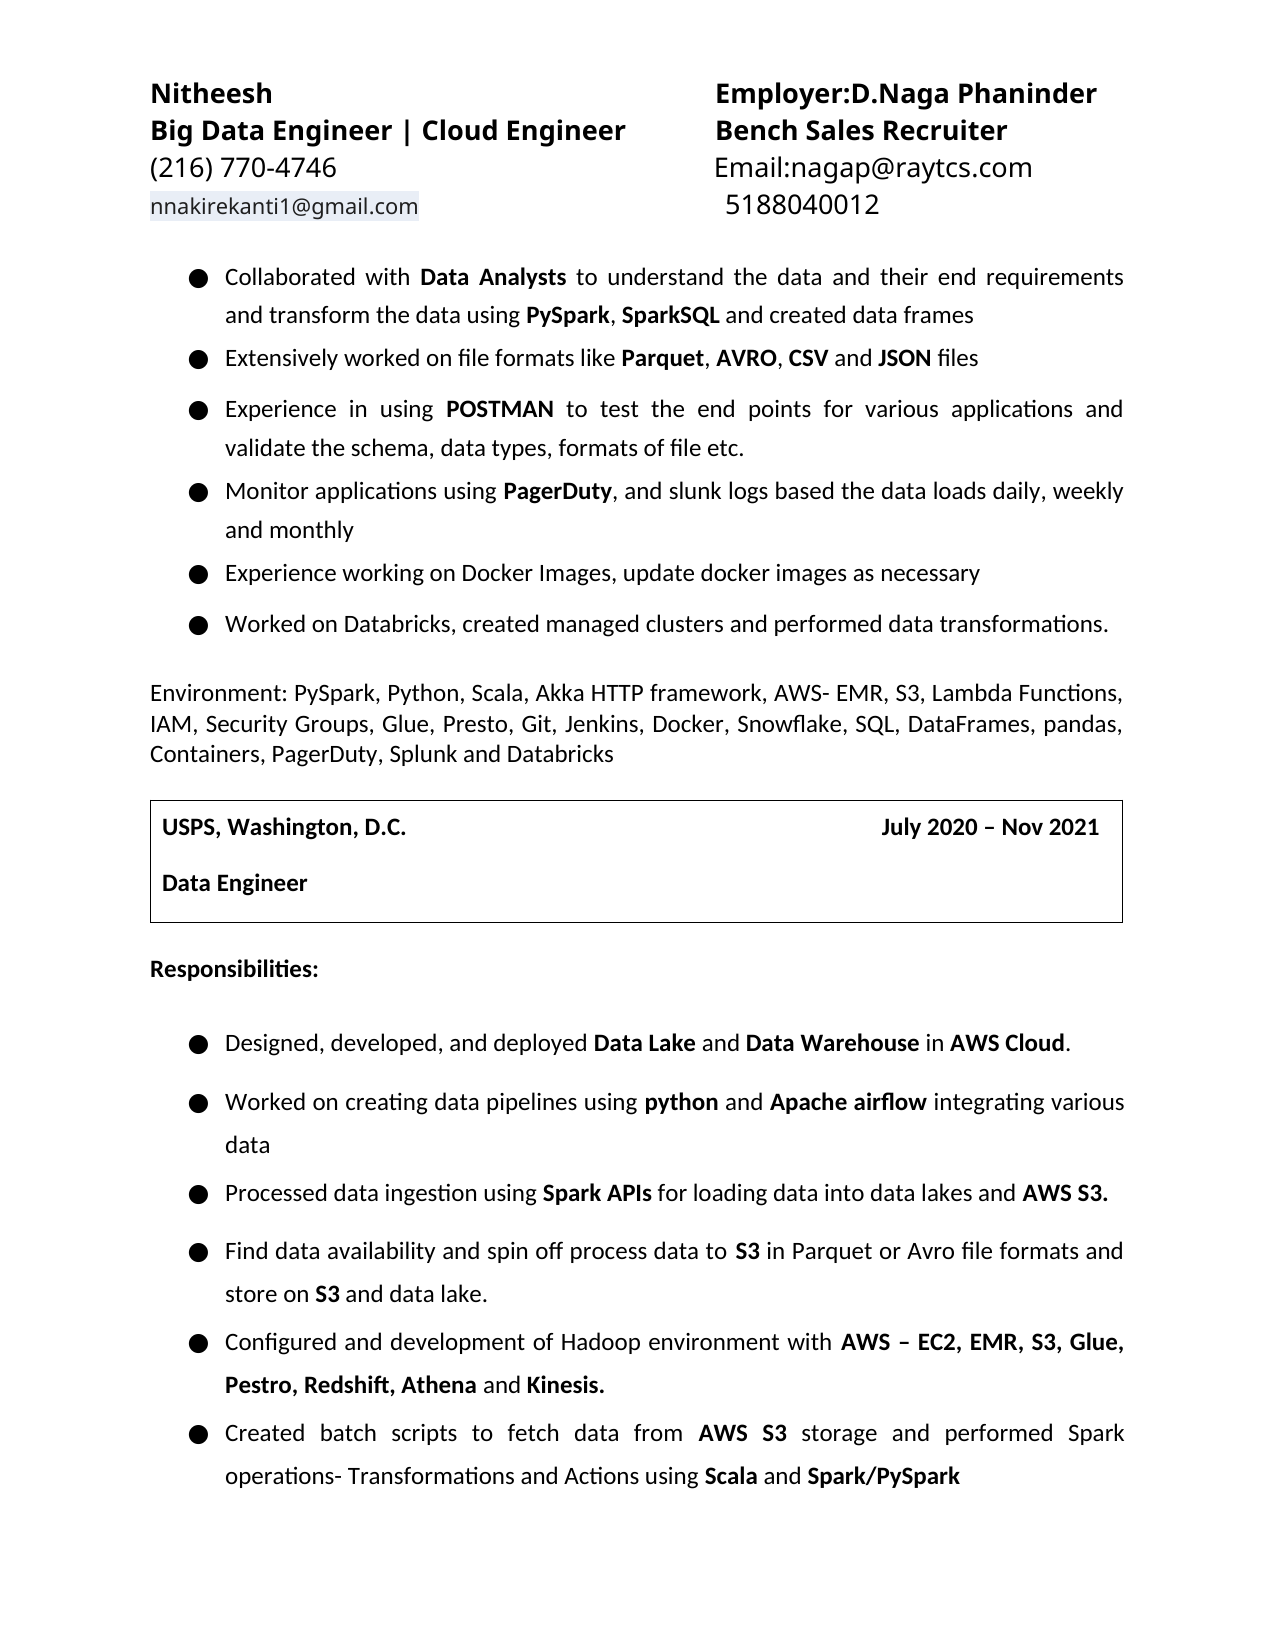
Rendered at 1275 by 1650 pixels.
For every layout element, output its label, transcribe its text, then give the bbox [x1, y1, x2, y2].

list Monitor applications using PagerDuty, and slunk logs based the data loads daily, weekly and monthly [187, 463, 1125, 544]
text Environment: PySpark, Python, Scala, Akka HTTP framework, AWS- EMR, S3, Lambda Functions, IAM, Security Groups, Glue, Presto, Git, Jenkins, Docker, Snowflake, SQL, DataFrames, pandas, Containers, PagerDuty, Splunk and Databricks [150, 677, 1125, 769]
list Processed data ingestion using Spark APIs for loading data into data lakes and AWS S3. [187, 1164, 1125, 1215]
list Extensively worked on file formats like Parquet, AVRO, CSV and JSON files [187, 330, 1125, 381]
list Created batch scripts to fetch data from AWS S3 storage and performed Spark operations- Transformations and Actions using Scala and Spark/PySpark [187, 1404, 1125, 1491]
list Worked on creating data pipelines using python and Apache airflow integrating various data [187, 1073, 1125, 1159]
list Collaborated with Data Analysts to understand the data and their end requirements and transform the data using PySpark, SparkSQL and created data frames [187, 248, 1125, 330]
list Designed, developed, and deployed Data Lake and Data Warehouse in AWS Cloud. [187, 1014, 1125, 1066]
list Worked on Databricks, created managed clusters and performed data transformations. [187, 596, 1125, 647]
list Find data availability and spin off process data to S3 in Parquet or Avro file formats and store on S3 and data lake. [187, 1223, 1125, 1309]
list Experience in using POSTMAN to test the end points for various applications and validate the schema, data types, formats of file etc. [187, 381, 1125, 463]
table_header USPS, Washington, D.C. July 2020 – Nov 2021 Data Engineer [151, 801, 1122, 922]
list Configured and development of Hadoop environment with AWS – EC2, EMR, S3, Glue, Pestro, Redshift, Athena and Kinesis. [187, 1313, 1125, 1400]
text Responsibilities: [150, 953, 1125, 984]
list Experience working on Docker Images, update docker images as necessary [187, 544, 1125, 596]
